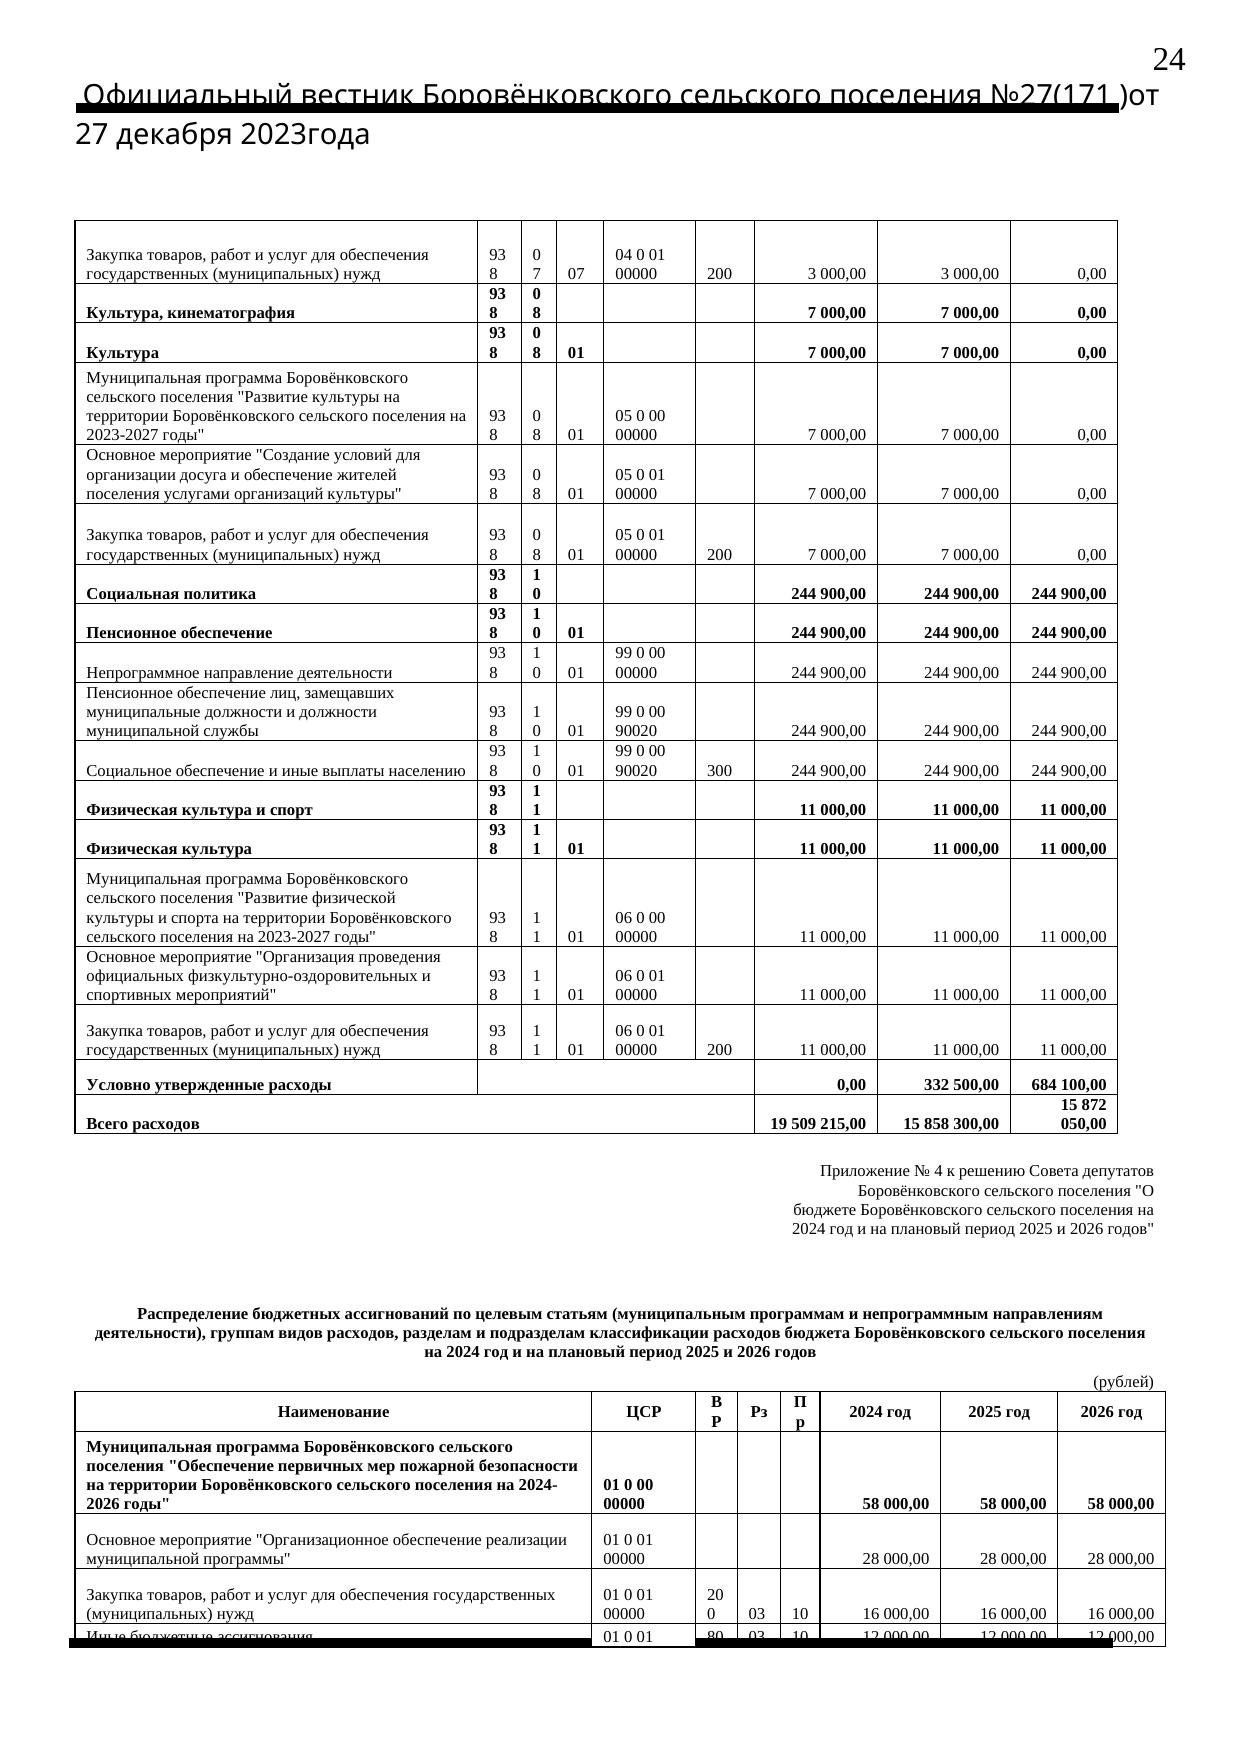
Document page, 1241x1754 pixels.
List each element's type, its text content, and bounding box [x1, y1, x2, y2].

table_cell [696, 284, 754, 322]
table_cell 938 [478, 221, 521, 283]
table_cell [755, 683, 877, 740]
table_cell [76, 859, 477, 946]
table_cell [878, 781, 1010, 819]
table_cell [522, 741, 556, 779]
table_cell 08 [522, 323, 556, 362]
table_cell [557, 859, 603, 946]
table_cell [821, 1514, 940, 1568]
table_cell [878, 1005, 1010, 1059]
table_cell 05 0 00 00000 [604, 363, 695, 444]
table_cell 01 [557, 504, 603, 563]
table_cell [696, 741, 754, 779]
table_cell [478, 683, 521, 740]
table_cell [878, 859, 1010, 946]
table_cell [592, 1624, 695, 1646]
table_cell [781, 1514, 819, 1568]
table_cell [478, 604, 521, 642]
table_cell [696, 445, 754, 503]
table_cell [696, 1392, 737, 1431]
table_cell 0,00 [1011, 221, 1117, 283]
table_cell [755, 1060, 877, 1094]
table_cell Закупка товаров, работ и услуг для обеспечения государственных (муниципальных) нужд [76, 504, 477, 563]
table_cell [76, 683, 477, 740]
table_cell 08 [522, 504, 556, 563]
table_cell 01 [557, 323, 603, 362]
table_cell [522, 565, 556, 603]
table_cell 01 [557, 445, 603, 503]
table_cell 3 000,00 [755, 221, 877, 283]
table_cell Культура, кинематография [76, 284, 477, 322]
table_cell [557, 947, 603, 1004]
table_cell [696, 323, 754, 362]
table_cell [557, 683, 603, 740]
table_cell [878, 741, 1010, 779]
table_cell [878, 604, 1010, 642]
table_cell 7 000,00 [878, 445, 1010, 503]
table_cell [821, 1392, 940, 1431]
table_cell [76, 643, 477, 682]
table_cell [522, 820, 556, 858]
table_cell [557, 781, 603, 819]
table_cell 7 000,00 [755, 445, 877, 503]
table_cell 0,00 [1011, 445, 1117, 503]
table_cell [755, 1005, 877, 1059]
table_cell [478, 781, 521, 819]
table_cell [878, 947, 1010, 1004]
table_cell 0,00 [1011, 284, 1117, 322]
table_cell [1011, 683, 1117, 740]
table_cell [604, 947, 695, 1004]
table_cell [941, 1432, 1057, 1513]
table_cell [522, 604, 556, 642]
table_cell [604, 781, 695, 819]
table_cell [604, 323, 695, 362]
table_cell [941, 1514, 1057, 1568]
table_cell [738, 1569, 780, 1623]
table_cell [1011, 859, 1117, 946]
table_cell 05 0 01 00000 [604, 445, 695, 503]
table_cell 05 0 01 00000 [604, 504, 695, 563]
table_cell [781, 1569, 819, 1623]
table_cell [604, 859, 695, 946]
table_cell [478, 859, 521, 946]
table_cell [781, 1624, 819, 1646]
table_cell 7 000,00 [878, 363, 1010, 444]
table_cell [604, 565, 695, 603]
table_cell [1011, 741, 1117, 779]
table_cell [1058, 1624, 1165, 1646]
table_cell 01 [557, 363, 603, 444]
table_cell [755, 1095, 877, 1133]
table_cell 938 [478, 445, 521, 503]
table_cell 7 000,00 [755, 504, 877, 563]
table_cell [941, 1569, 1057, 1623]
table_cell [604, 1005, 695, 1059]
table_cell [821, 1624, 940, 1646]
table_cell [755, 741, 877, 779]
table_cell 7 000,00 [878, 284, 1010, 322]
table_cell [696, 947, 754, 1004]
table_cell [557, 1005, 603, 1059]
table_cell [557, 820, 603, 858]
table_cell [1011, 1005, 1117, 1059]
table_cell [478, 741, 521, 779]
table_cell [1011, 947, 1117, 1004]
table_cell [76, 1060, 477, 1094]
table_cell 7 000,00 [878, 504, 1010, 563]
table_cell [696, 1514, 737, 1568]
table_cell 08 [522, 284, 556, 322]
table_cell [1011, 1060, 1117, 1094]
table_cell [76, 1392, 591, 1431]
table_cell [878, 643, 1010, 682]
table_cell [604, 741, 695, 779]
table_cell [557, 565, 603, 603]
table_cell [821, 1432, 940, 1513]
table_cell [696, 363, 754, 444]
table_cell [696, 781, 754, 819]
table_cell 938 [478, 504, 521, 563]
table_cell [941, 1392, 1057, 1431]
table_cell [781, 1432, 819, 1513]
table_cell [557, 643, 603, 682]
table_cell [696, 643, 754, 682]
table_cell 07 [557, 221, 603, 283]
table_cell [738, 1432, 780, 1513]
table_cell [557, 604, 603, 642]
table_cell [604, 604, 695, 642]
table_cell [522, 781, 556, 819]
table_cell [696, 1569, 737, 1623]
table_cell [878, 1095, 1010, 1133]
table_cell 200 [696, 221, 754, 283]
table_cell 7 000,00 [755, 363, 877, 444]
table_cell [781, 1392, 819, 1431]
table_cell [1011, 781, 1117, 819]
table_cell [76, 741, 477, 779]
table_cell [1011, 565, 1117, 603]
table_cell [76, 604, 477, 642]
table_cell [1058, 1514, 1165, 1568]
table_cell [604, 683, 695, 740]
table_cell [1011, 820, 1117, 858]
table_cell 7 000,00 [878, 323, 1010, 362]
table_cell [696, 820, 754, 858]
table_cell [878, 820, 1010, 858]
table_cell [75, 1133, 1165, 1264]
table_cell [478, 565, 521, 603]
table_cell Культура [76, 323, 477, 362]
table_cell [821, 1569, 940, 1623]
table_cell 07 [522, 221, 556, 283]
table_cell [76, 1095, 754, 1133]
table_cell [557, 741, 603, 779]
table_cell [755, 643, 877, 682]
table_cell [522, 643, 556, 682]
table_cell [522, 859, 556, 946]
table_cell 04 0 01 00000 [604, 221, 695, 283]
table_cell 938 [478, 284, 521, 322]
table_cell 0,00 [1011, 323, 1117, 362]
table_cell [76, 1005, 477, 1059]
table_cell 200 [696, 504, 754, 563]
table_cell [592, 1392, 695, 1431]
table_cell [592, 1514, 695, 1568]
table_cell 7 000,00 [755, 284, 877, 322]
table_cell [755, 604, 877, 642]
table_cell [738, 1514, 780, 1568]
table_cell 08 [522, 363, 556, 444]
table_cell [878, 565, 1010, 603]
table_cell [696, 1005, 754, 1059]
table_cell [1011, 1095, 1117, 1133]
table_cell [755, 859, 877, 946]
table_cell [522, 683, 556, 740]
table_cell Закупка товаров, работ и услуг для обеспечения государственных (муниципальных) нужд [76, 221, 477, 283]
table_cell Основное мероприятие "Создание условий для организации досуга и обеспечение жителей поселения услугами организаций культуры" [76, 445, 477, 503]
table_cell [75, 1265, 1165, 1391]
table_cell 7 000,00 [755, 323, 877, 362]
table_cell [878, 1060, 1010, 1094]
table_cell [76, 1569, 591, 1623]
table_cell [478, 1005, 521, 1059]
table_cell 0,00 [1011, 363, 1117, 444]
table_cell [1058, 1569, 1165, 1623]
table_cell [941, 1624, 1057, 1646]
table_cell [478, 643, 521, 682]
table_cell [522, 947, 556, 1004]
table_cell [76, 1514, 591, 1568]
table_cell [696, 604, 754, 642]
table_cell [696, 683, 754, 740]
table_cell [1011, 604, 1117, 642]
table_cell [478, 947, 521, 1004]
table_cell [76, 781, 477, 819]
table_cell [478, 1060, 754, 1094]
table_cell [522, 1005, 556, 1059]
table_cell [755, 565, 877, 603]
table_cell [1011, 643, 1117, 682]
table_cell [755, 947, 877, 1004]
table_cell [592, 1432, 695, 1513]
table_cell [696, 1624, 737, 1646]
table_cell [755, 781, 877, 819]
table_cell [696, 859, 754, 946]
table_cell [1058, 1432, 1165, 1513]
table_cell [557, 284, 603, 322]
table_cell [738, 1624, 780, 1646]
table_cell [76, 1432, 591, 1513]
table_cell 3 000,00 [878, 221, 1010, 283]
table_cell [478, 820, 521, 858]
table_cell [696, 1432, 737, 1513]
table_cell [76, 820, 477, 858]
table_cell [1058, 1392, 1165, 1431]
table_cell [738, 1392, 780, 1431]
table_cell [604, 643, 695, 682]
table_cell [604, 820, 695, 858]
table_cell 938 [478, 323, 521, 362]
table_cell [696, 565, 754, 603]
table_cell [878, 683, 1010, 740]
table_cell 938 [478, 363, 521, 444]
table_cell Муниципальная программа Боровёнковского сельского поселения "Развитие культуры на территории Боровёнковского сельского поселения на 2023-2027 годы" [76, 363, 477, 444]
table_cell [604, 284, 695, 322]
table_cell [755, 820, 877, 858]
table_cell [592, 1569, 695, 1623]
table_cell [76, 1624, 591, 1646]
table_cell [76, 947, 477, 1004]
table_cell 08 [522, 445, 556, 503]
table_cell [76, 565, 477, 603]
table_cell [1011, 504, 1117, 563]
